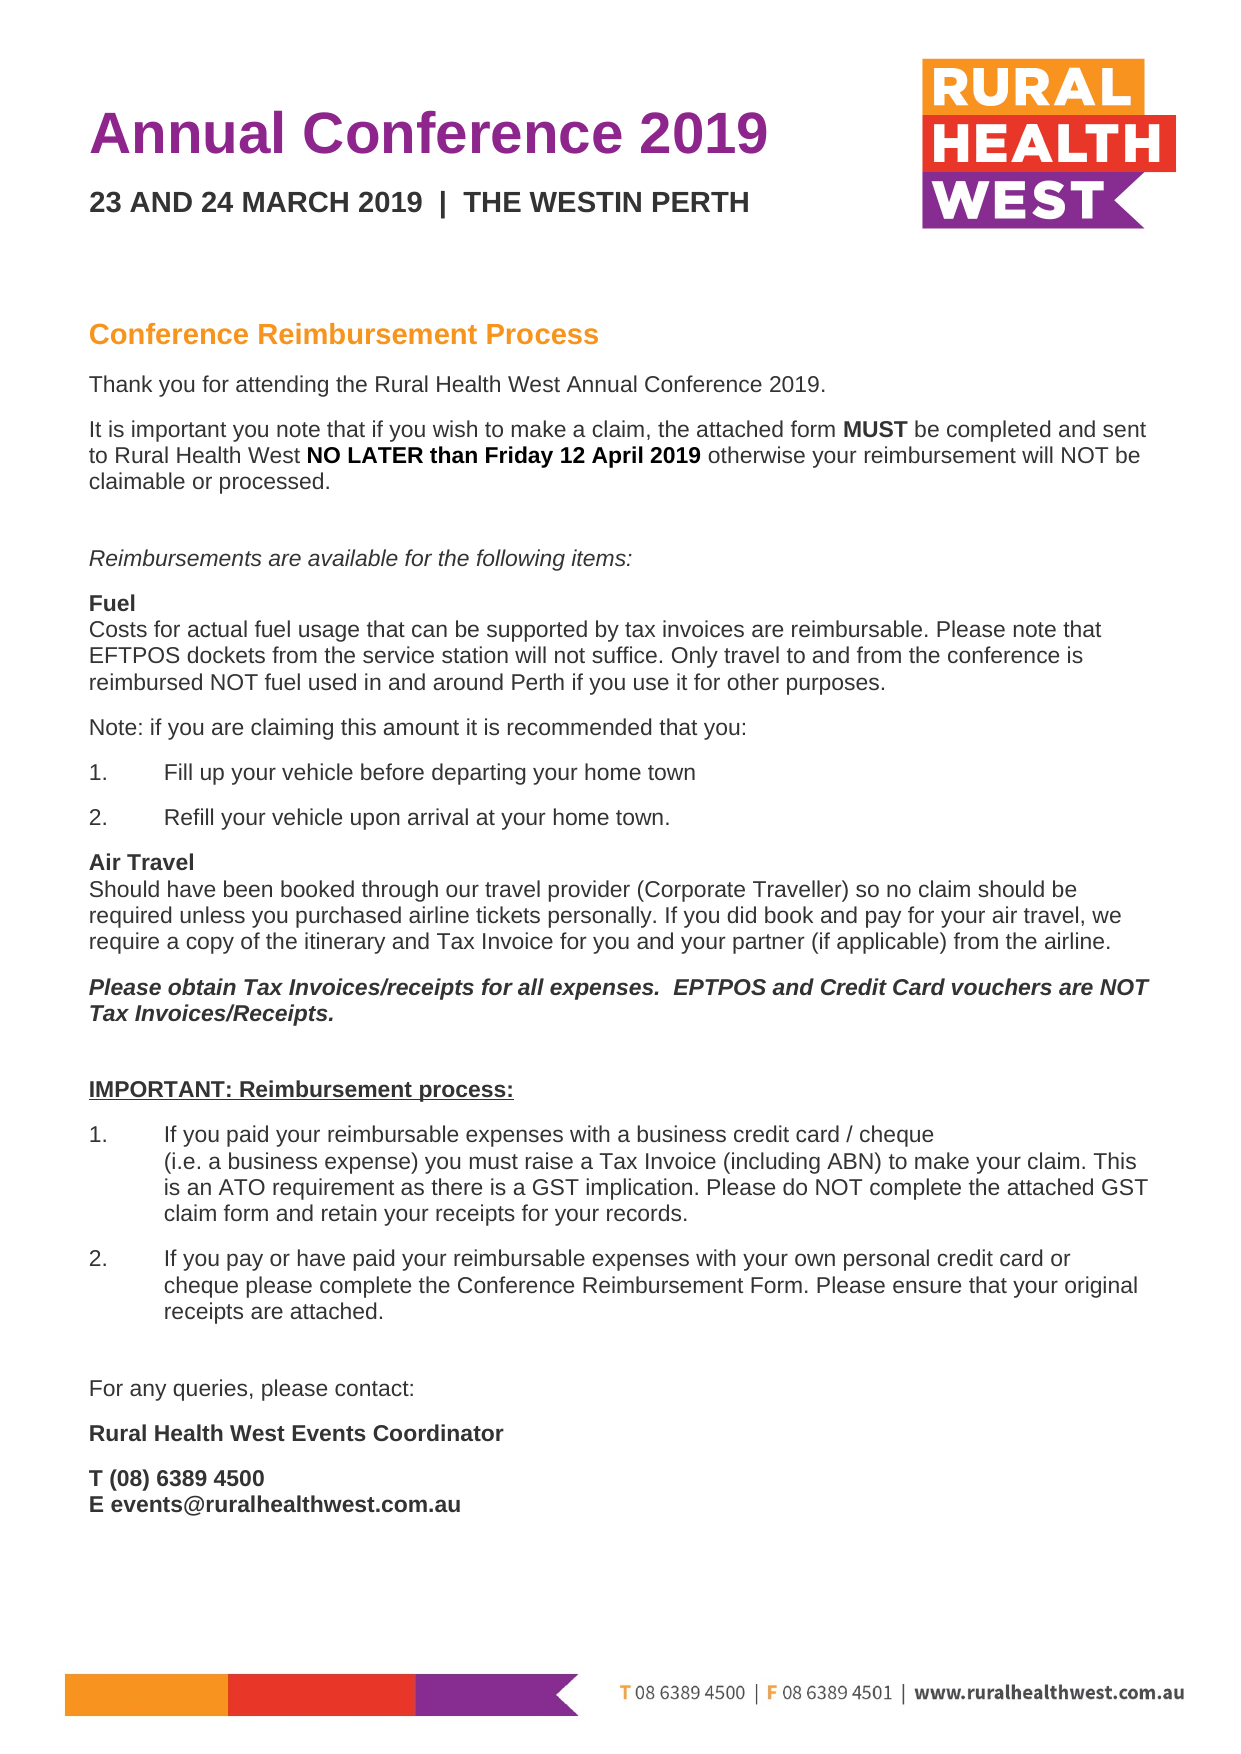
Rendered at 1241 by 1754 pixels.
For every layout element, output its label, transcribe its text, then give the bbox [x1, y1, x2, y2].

subtitle Conference Reimbursement Process [89, 126, 1152, 352]
text Note: if you are claiming this amount it is recommended that you: [89, 714, 1152, 740]
text 2. Refill your vehicle upon arrival at your home town. [89, 804, 1152, 831]
text 1. If you paid your reimbursable expenses with a business credit card / cheque (i.e. a business expense) you must raise a Tax Invoice (including ABN) to make your claim. This is an ATO requirement as there is a GST implication. Please do NOT complete the attached GST claim form and retain your receipts for your records. [89, 1121, 1152, 1227]
text 1. Fill up your vehicle before departing your home town [89, 759, 1152, 785]
text Rural Health West Events Coordinator [89, 1419, 1152, 1446]
text T (08) 6389 4500 E events@ruralhealthwest.com.au [89, 1465, 1152, 1517]
text Fuel Costs for actual fuel usage that can be supported by tax invoices are reimbursable. Please note that EFTPOS dockets from the service station will not suffice. Only travel to and from the conference is reimbursed NOT fuel used in and around Perth if you use it for other purposes. [89, 590, 1152, 695]
text Thank you for attending the Rural Health West Annual Conference 2019. [89, 371, 1152, 397]
text Reimbursements are available for the following items: [89, 545, 1152, 571]
picture [0, 0, 1241, 279]
text IMPORTANT: Reimbursement process: [89, 1076, 1152, 1102]
text For any queries, please contact: [89, 1374, 1152, 1401]
text 2. If you pay or have paid your reimbursable expenses with your own personal credit card or cheque please complete the Conference Reimbursement Form. Please ensure that your original receipts are attached. [89, 1245, 1152, 1324]
text Air Travel Should have been booked through our travel provider (Corporate Traveller) so no claim should be required unless you purchased airline tickets personally. If you did book and pay for your air travel, we require a copy of the itinerary and Tax Invoice for you and your partner (if applicable) from the airline. [89, 849, 1152, 955]
picture [15, 1668, 1233, 1719]
text Please obtain Tax Invoices/receipts for all expenses. EPTPOS and Credit Card vouchers are NOT Tax Invoices/Receipts. [89, 973, 1152, 1026]
text It is important you note that if you wish to make a claim, the attached form MUST be completed and sent to Rural Health West NO LATER than Friday 12 April 2019 otherwise your reimbursement will NOT be claimable or processed. [89, 416, 1152, 495]
